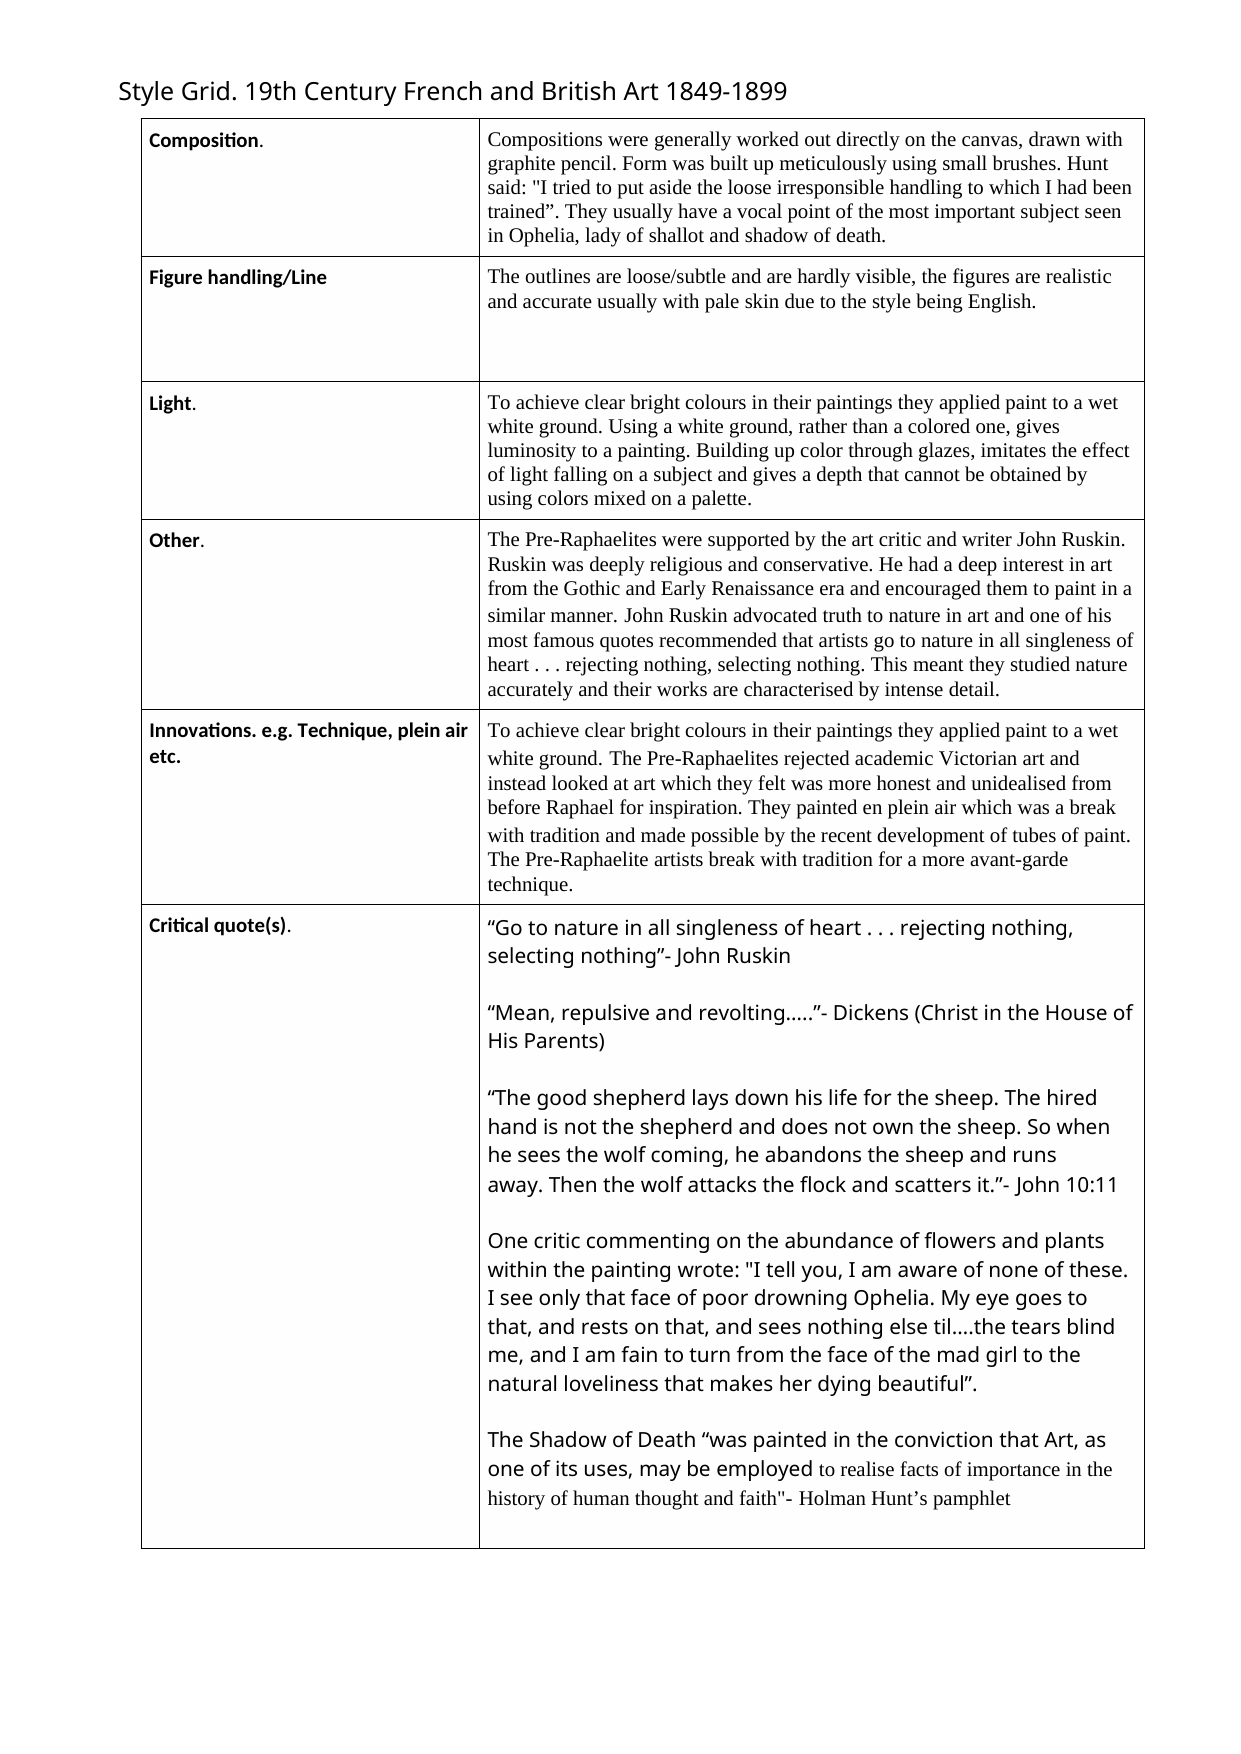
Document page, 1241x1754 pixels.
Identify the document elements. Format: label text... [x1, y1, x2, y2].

table_cell The Pre-Raphaelites were supported by the art critic and writer John Ruskin. Ruskin was deeply religious and conservative. He had a deep interest in art from the Gothic and Early Renaissance era and encouraged them to paint in a similar manner. John Ruskin advocated truth to nature in art and one of his most famous quotes recommended that artists go to nature in all singleness of heart . . . rejecting nothing, selecting nothing. This meant they studied nature accurately and their works are characterised by intense detail. [480, 520, 1144, 709]
table_cell Innovations. e.g. Technique, plein air etc. [142, 710, 479, 904]
table_cell Figure handling/Line [142, 257, 479, 381]
table_cell The outlines are loose/subtle and are hardly visible, the figures are realistic and accurate usually with pale skin due to the style being English. [480, 257, 1144, 381]
table_cell Other. [142, 520, 479, 709]
table_cell Light. [142, 382, 479, 518]
table_cell Critical quote(s). [142, 905, 479, 1548]
table_cell Composition. [142, 119, 479, 256]
table_cell Compositions were generally worked out directly on the canvas, drawn with graphite pencil. Form was built up meticulously using small brushes. Hunt said: "I tried to put aside the loose irresponsible handling to which I had been trained”. They usually have a vocal point of the most important subject seen in Ophelia, lady of shallot and shadow of death. [480, 119, 1144, 256]
table_cell To achieve clear bright colours in their paintings they applied paint to a wet white ground. Using a white ground, rather than a colored one, gives luminosity to a painting. Building up color through glazes, imitates the effect of light falling on a subject and gives a depth that cannot be obtained by using colors mixed on a palette. [480, 382, 1144, 518]
table_cell To achieve clear bright colours in their paintings they applied paint to a wet white ground. The Pre-Raphaelites rejected academic Victorian art and instead looked at art which they felt was more honest and unidealised from before Raphael for inspiration. They painted en plein air which was a break with tradition and made possible by the recent development of tubes of paint. The Pre-Raphaelite artists break with tradition for a more avant-garde technique. [480, 710, 1144, 904]
table_cell “Go to nature in all singleness of heart . . . rejecting nothing, selecting nothing”- John Ruskin “Mean, repulsive and revolting…..”- Dickens (Christ in the House of His Parents) “The good shepherd lays down his life for the sheep. The hired hand is not the shepherd and does not own the sheep. So when he sees the wolf coming, he abandons the sheep and runs away. Then the wolf attacks the flock and scatters it.”- John 10:11 One critic commenting on the abundance of flowers and plants within the painting wrote: "I tell you, I am aware of none of these. I see only that face of poor drowning Ophelia. My eye goes to that, and rests on that, and sees nothing else til….the tears blind me, and I am fain to turn from the face of the mad girl to the natural loveliness that makes her dying beautiful”. The Shadow of Death “was painted in the conviction that Art, as one of its uses, may be employed to realise facts of importance in the history of human thought and faith"- Holman Hunt’s pamphlet [480, 905, 1144, 1548]
